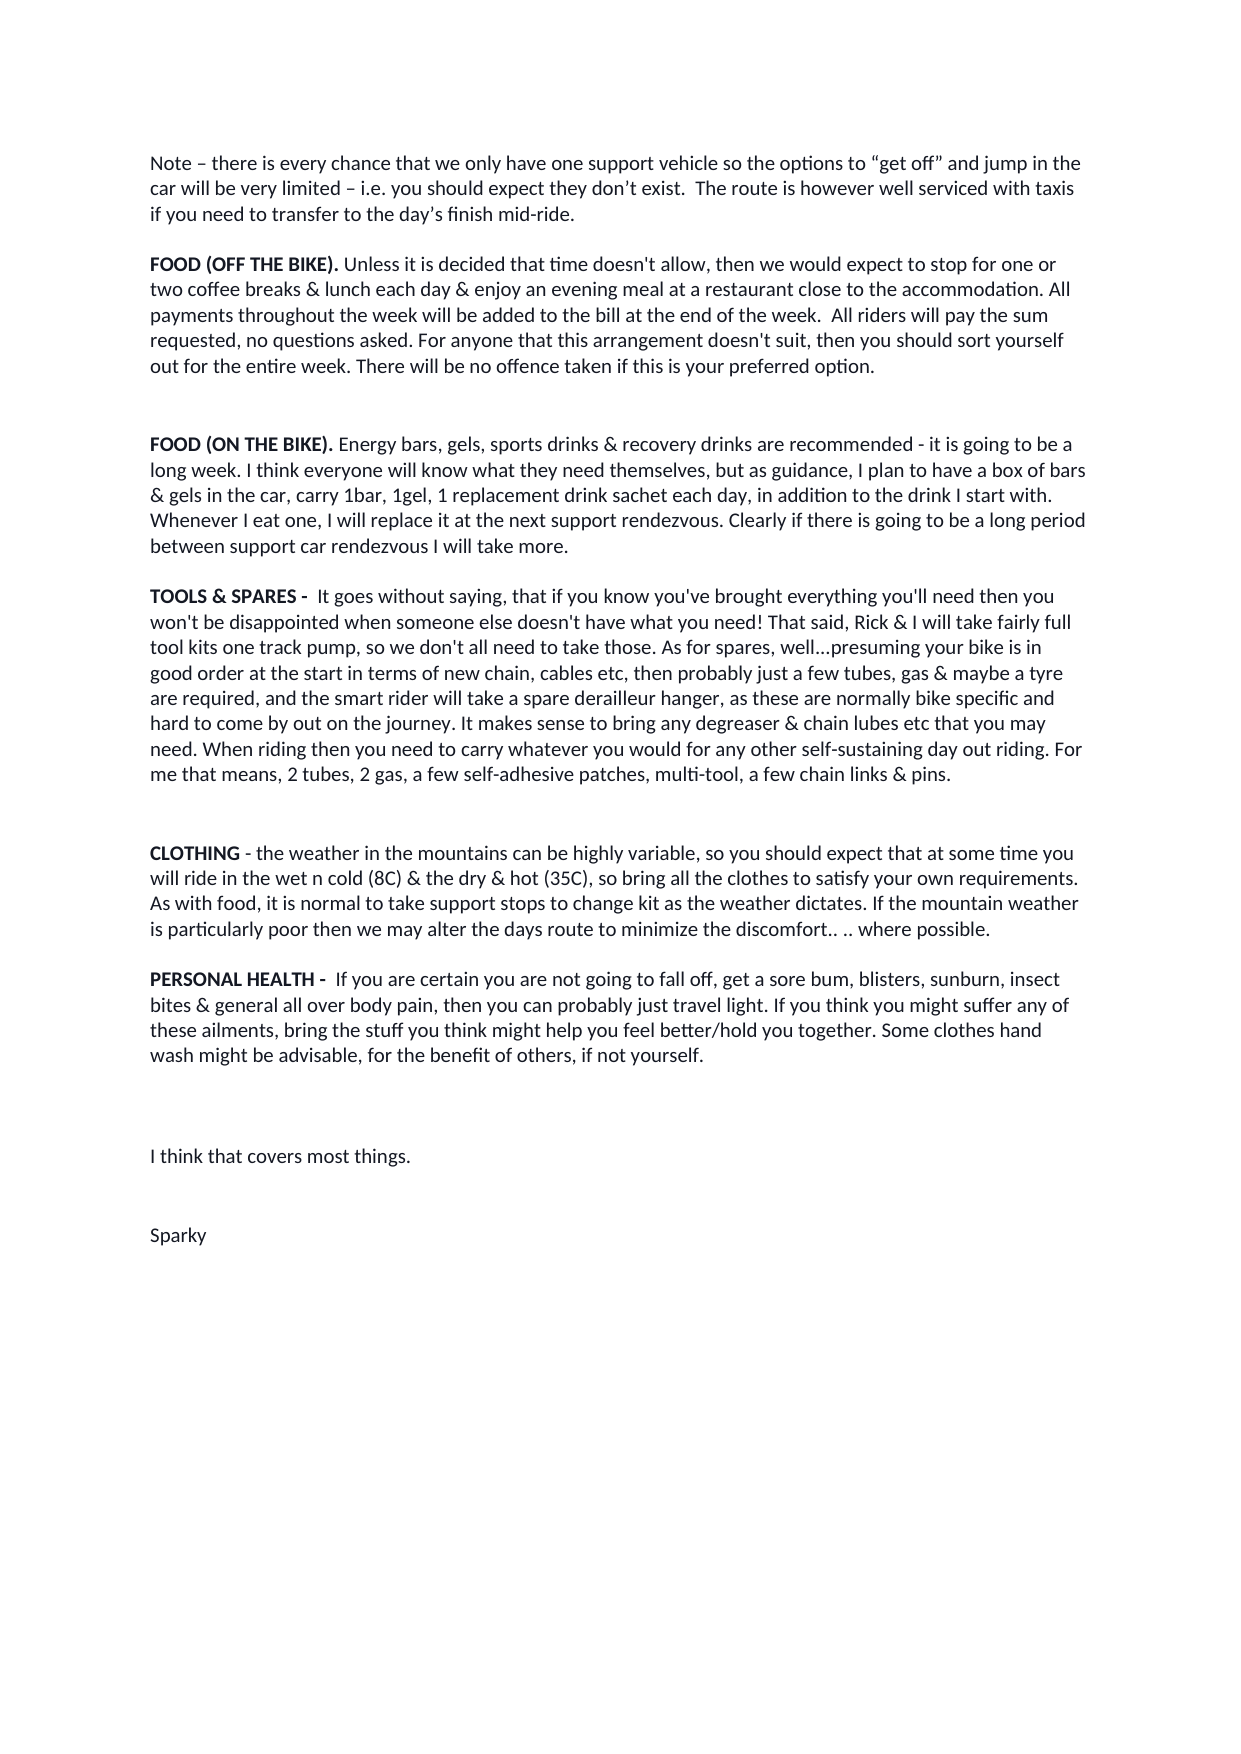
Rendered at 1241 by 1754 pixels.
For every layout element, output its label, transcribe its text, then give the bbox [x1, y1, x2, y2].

text I think that covers most things. [150, 1143, 1090, 1197]
text Note – there is every chance that we only have one support vehicle so the options to “get off” and jump in the car will be very limited – i.e. you should expect they don’t exist. The route is however well serviced with taxis if you need to transfer to the day’s finish mid-ride. [150, 150, 1090, 226]
text Sparky [150, 1222, 1090, 1247]
text FOOD (OFF THE BIKE). Unless it is decided that time doesn't allow, then we would expect to stop for one or two coffee breaks & lunch each day & enjoy an evening meal at a restaurant close to the accommodation. All payments throughout the week will be added to the bill at the end of the week. All riders will pay the sum requested, no questions asked. For anyone that this arrangement doesn't suit, then you should sort yourself out for the entire week. There will be no offence taken if this is your preferred option. [150, 251, 1090, 406]
text FOOD (ON THE BIKE). Energy bars, gels, sports drinks & recovery drinks are recommended - it is going to be a long week. I think everyone will know what they need themselves, but as guidance, I plan to have a box of bars & gels in the car, carry 1bar, 1gel, 1 replacement drink sachet each day, in addition to the drink I start with. Whenever I eat one, I will replace it at the next support rendezvous. Clearly if there is going to be a long period between support car rendezvous I will take more. [150, 431, 1090, 558]
text TOOLS & SPARES - It goes without saying, that if you know you've brought everything you'll need then you won't be disappointed when someone else doesn't have what you need! That said, Rick & I will take fairly full tool kits one track pump, so we don't all need to take those. As for spares, well...presuming your bike is in good order at the start in terms of new chain, cables etc, then probably just a few tubes, gas & maybe a tyre are required, and the smart rider will take a spare derailleur hanger, as these are normally bike specific and hard to come by out on the journey. It makes sense to bring any degreaser & chain lubes etc that you may need. When riding then you need to carry whatever you would for any other self-sustaining day out riding. For me that means, 2 tubes, 2 gas, a few self-adhesive patches, multi-tool, a few chain links & pins. [150, 583, 1090, 815]
text PERSONAL HEALTH - If you are certain you are not going to fall off, get a sore bum, blisters, sunburn, insect bites & general all over body pain, then you can probably just travel light. If you think you might suffer any of these ailments, bring the stuff you think might help you feel better/hold you together. Some clothes hand wash might be advisable, for the benefit of others, if not yourself. [150, 966, 1090, 1068]
text CLOTHING - the weather in the mountains can be highly variable, so you should expect that at some time you will ride in the wet n cold (8C) & the dry & hot (35C), so bring all the clothes to satisfy your own requirements. As with food, it is normal to take support stops to change kit as the weather dictates. If the mountain weather is particularly poor then we may alter the days route to minimize the discomfort.. .. where possible. [150, 840, 1090, 941]
